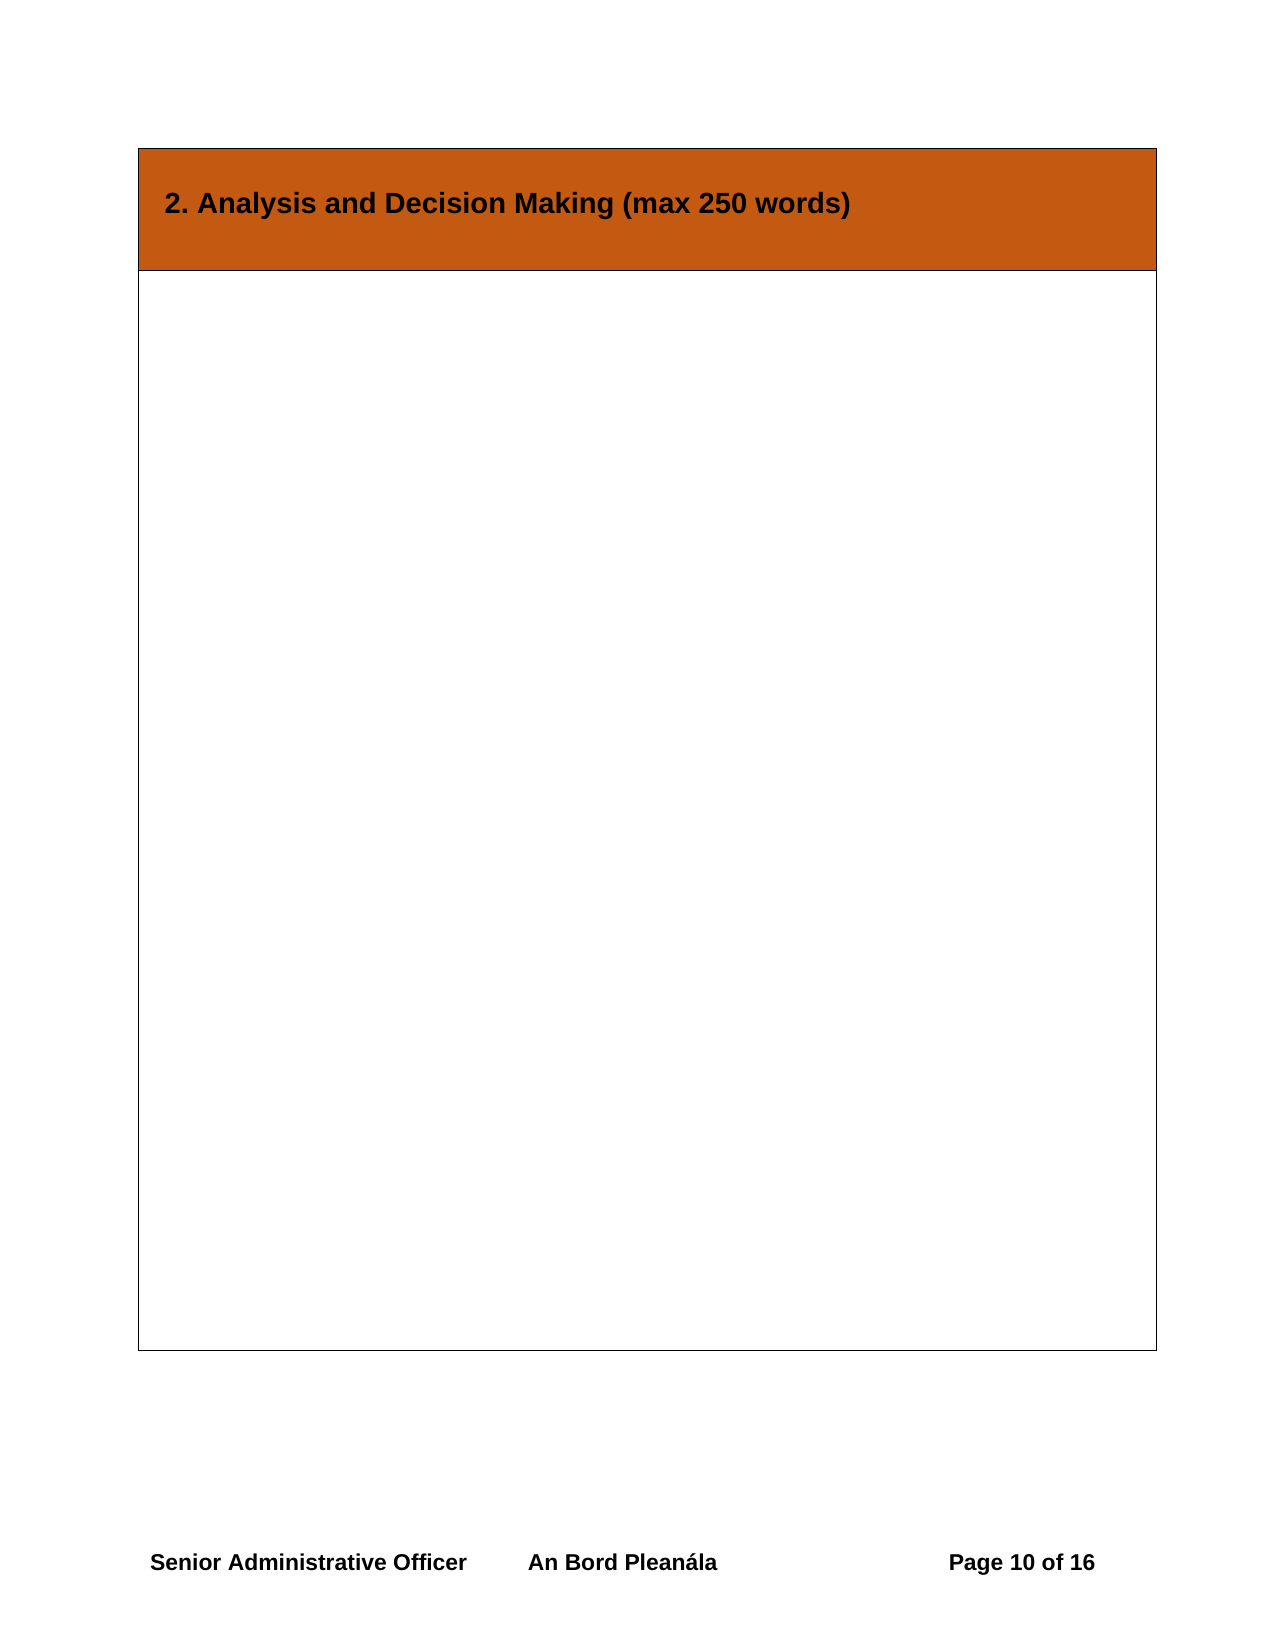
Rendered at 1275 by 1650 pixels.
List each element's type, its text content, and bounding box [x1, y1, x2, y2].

table_cell [139, 271, 1156, 1350]
table_header 2. Analysis and Decision Making (max 250 words) [139, 149, 1156, 270]
